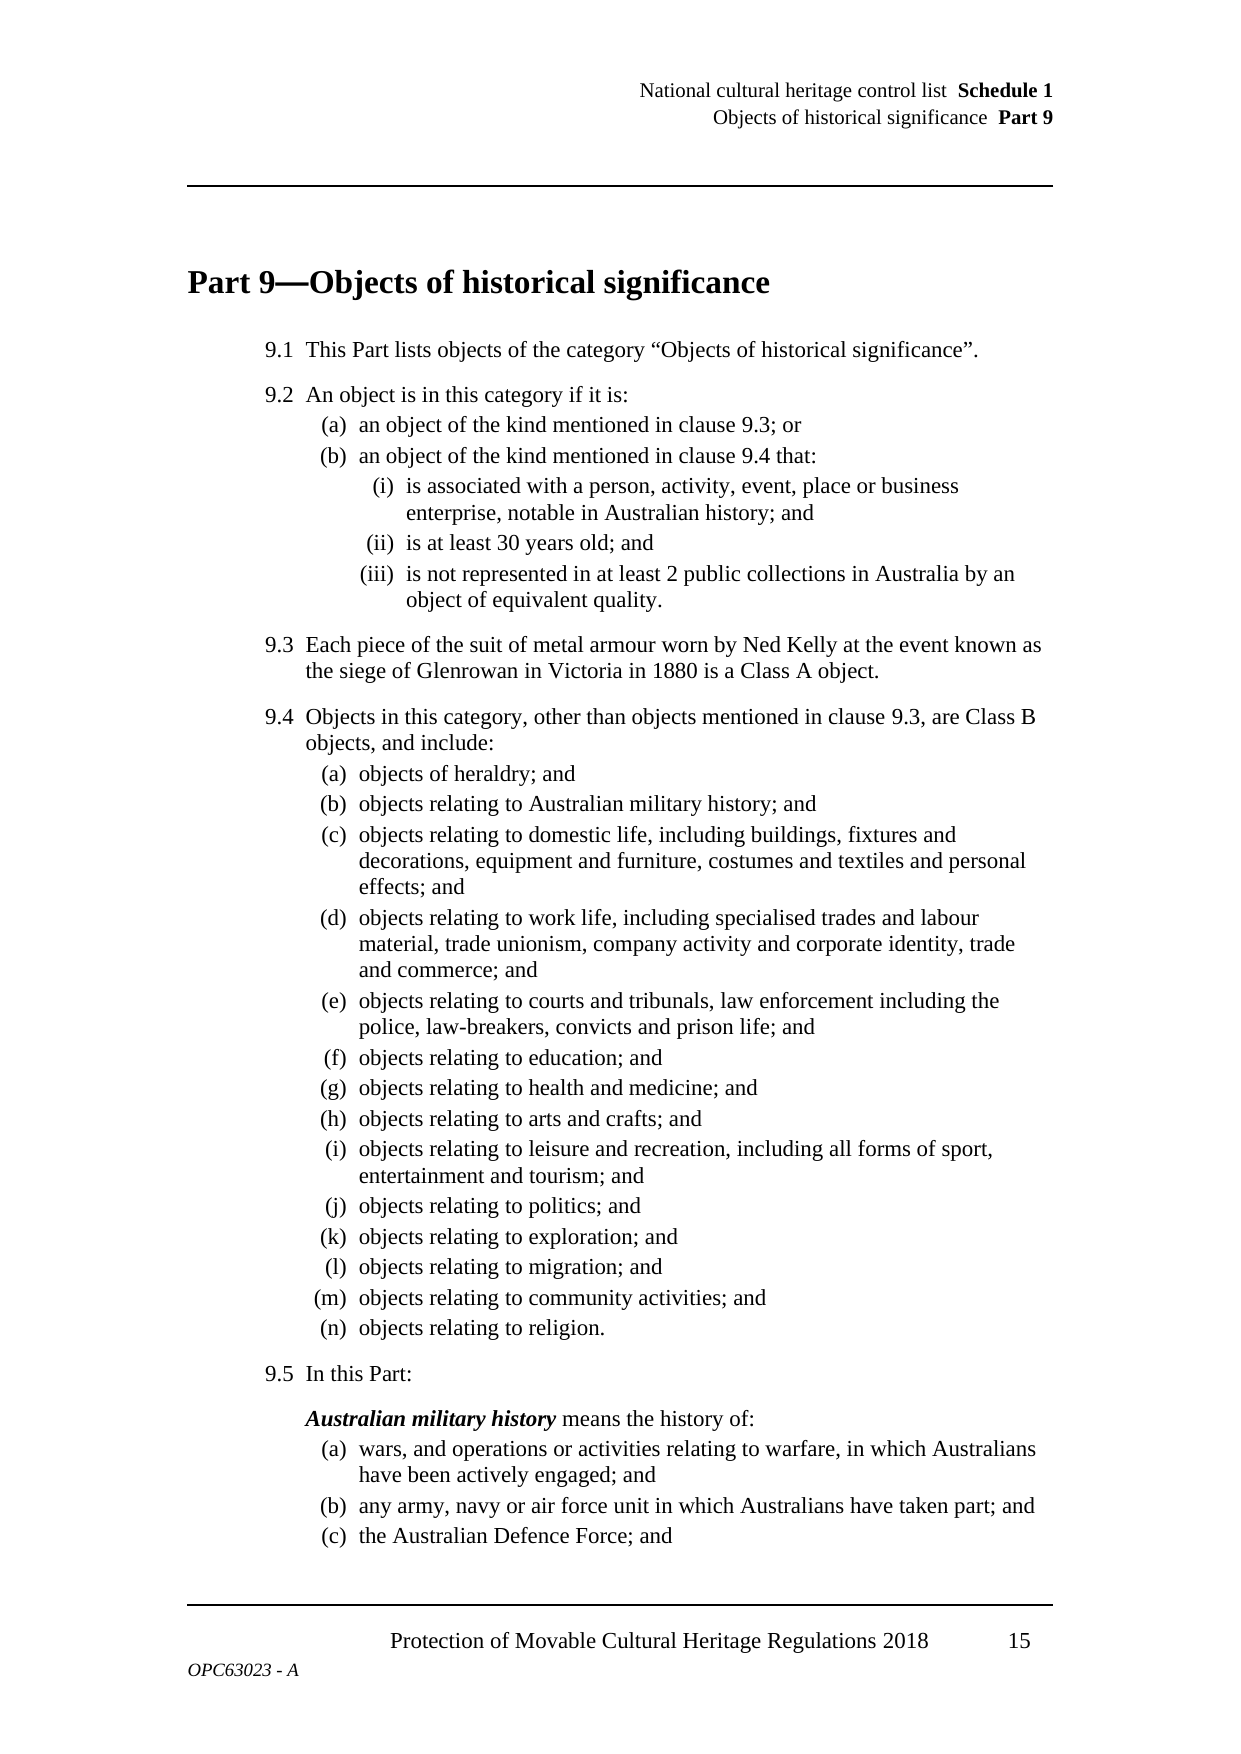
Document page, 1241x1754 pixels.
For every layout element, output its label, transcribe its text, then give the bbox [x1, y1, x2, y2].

text (b) any army, navy or air force unit in which Australians have taken part; and [187, 1492, 1053, 1518]
text (l) objects relating to migration; and [187, 1253, 1053, 1280]
text (n) objects relating to religion. [187, 1314, 1053, 1341]
text (m) objects relating to community activities; and [187, 1284, 1053, 1310]
text (iii) is not represented in at least 2 public collections in Australia by an object of equivalent quality. [187, 560, 1053, 612]
text 9.3 Each piece of the suit of metal armour worn by Ned Kelly at the event known as the siege of Glenrowan in Victoria in 1880 is a Class A object. [187, 631, 1053, 684]
text 9.1 This Part lists objects of the category “Objects of historical significance”. [187, 336, 1053, 362]
text (ii) is at least 30 years old; and [187, 529, 1053, 556]
text (i) objects relating to leisure and recreation, including all forms of sport, entertainment and tourism; and [187, 1136, 1053, 1188]
text (a) wars, and operations or activities relating to warfare, in which Australians have been actively engaged; and [187, 1435, 1053, 1488]
text (i) is associated with a person, activity, event, place or business enterprise, notable in Australian history; and [187, 472, 1053, 525]
text 9.4 Objects in this category, other than objects mentioned in clause 9.3, are Class B objects, and include: [187, 703, 1053, 755]
text (b) an object of the kind mentioned in clause 9.4 that: [187, 442, 1053, 468]
text (b) objects relating to Australian military history; and [187, 790, 1053, 816]
text (g) objects relating to health and medicine; and [187, 1074, 1053, 1101]
text (a) an object of the kind mentioned in clause 9.3; or [187, 411, 1053, 438]
text (k) objects relating to exploration; and [187, 1223, 1053, 1249]
text 9.2 An object is in this category if it is: [187, 381, 1053, 407]
text (e) objects relating to courts and tribunals, law enforcement including the police, law-breakers, convicts and prison life; and [187, 987, 1053, 1040]
text Australian military history means the history of: [305, 1405, 1053, 1431]
text (a) objects of heraldry; and [187, 759, 1053, 786]
text (h) objects relating to arts and crafts; and [187, 1105, 1053, 1131]
text (f) objects relating to education; and [187, 1044, 1053, 1070]
text Part 9—Objects of historical significance [187, 262, 1053, 300]
text (d) objects relating to work life, including specialised trades and labour material, trade unionism, company activity and corporate identity, trade and commerce; and [187, 904, 1053, 983]
text (j) objects relating to politics; and [187, 1192, 1053, 1219]
text (c) objects relating to domestic life, including buildings, fixtures and decorations, equipment and furniture, costumes and textiles and personal effects; and [187, 821, 1053, 900]
text (c) the Australian Defence Force; and [187, 1523, 1053, 1549]
text 9.5 In this Part: [187, 1359, 1053, 1386]
